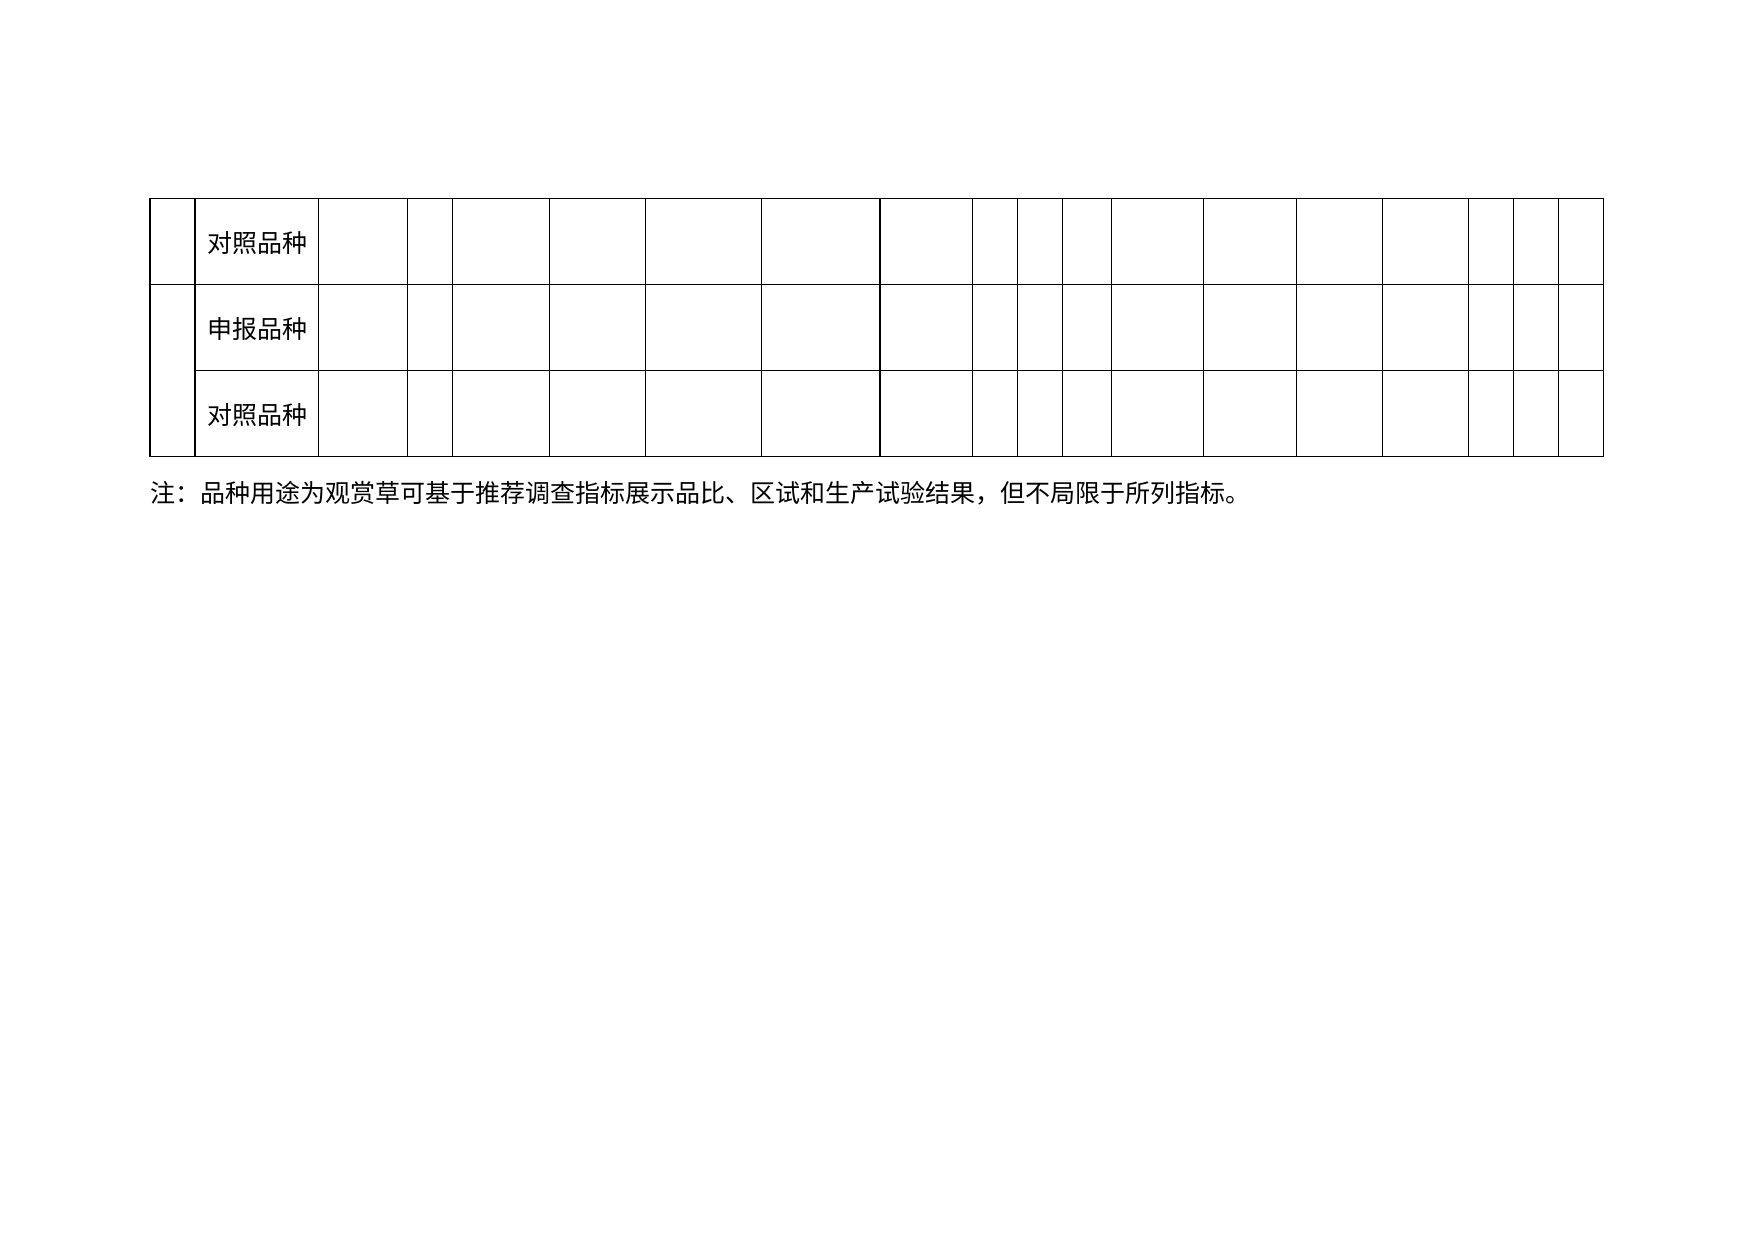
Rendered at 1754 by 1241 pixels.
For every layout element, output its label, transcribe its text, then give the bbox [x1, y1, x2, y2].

table_cell [1469, 199, 1513, 284]
table_cell [1514, 285, 1558, 370]
table_cell [151, 285, 194, 456]
table_cell [1112, 371, 1203, 456]
table_cell [1063, 285, 1111, 370]
table_cell [973, 285, 1017, 370]
table_cell [881, 199, 972, 284]
table_cell [1204, 199, 1296, 284]
table_cell [550, 285, 645, 370]
table_cell [646, 285, 761, 370]
table_cell [1063, 199, 1111, 284]
table_cell [1383, 371, 1468, 456]
table_cell 申报品种 [196, 285, 318, 370]
table_cell [408, 199, 452, 284]
table_cell [319, 371, 407, 456]
table_cell [973, 371, 1017, 456]
table_cell [1112, 199, 1203, 284]
table_cell [762, 371, 879, 456]
table_cell [881, 371, 972, 456]
table_cell [408, 285, 452, 370]
table_cell [453, 285, 549, 370]
table_cell [1559, 285, 1603, 370]
table_cell 对照品种 [196, 199, 318, 284]
table_cell [319, 199, 407, 284]
table_cell [1063, 371, 1111, 456]
table_cell [1559, 199, 1603, 284]
table_cell [1297, 199, 1382, 284]
table_cell [1018, 371, 1062, 456]
table_cell [1514, 371, 1558, 456]
table_cell [453, 199, 549, 284]
table_cell [881, 285, 972, 370]
table_cell [1469, 285, 1513, 370]
table_cell [1383, 285, 1468, 370]
table_cell [1383, 199, 1468, 284]
table_cell [408, 371, 452, 456]
table_cell [550, 371, 645, 456]
table_cell [762, 199, 879, 284]
table_cell [1297, 371, 1382, 456]
table_cell [1112, 285, 1203, 370]
table_cell [762, 285, 879, 370]
text 注：品种用途为观赏草可基于推荐调查指标展示品比、区试和生产试验结果，但不局限于所列指标。 [150, 473, 1604, 509]
table_cell [1469, 371, 1513, 456]
table_cell [1559, 371, 1603, 456]
table_cell [1204, 285, 1296, 370]
table_cell [1297, 285, 1382, 370]
table_cell [646, 199, 761, 284]
table_cell 对照品种 [196, 371, 318, 456]
table_cell [1018, 199, 1062, 284]
table_cell [151, 199, 194, 284]
table_cell [550, 199, 645, 284]
table_cell [646, 371, 761, 456]
table_cell [1204, 371, 1296, 456]
table_cell [453, 371, 549, 456]
table_cell [973, 199, 1017, 284]
table_cell [1514, 199, 1558, 284]
table_cell [319, 285, 407, 370]
table_cell [1018, 285, 1062, 370]
